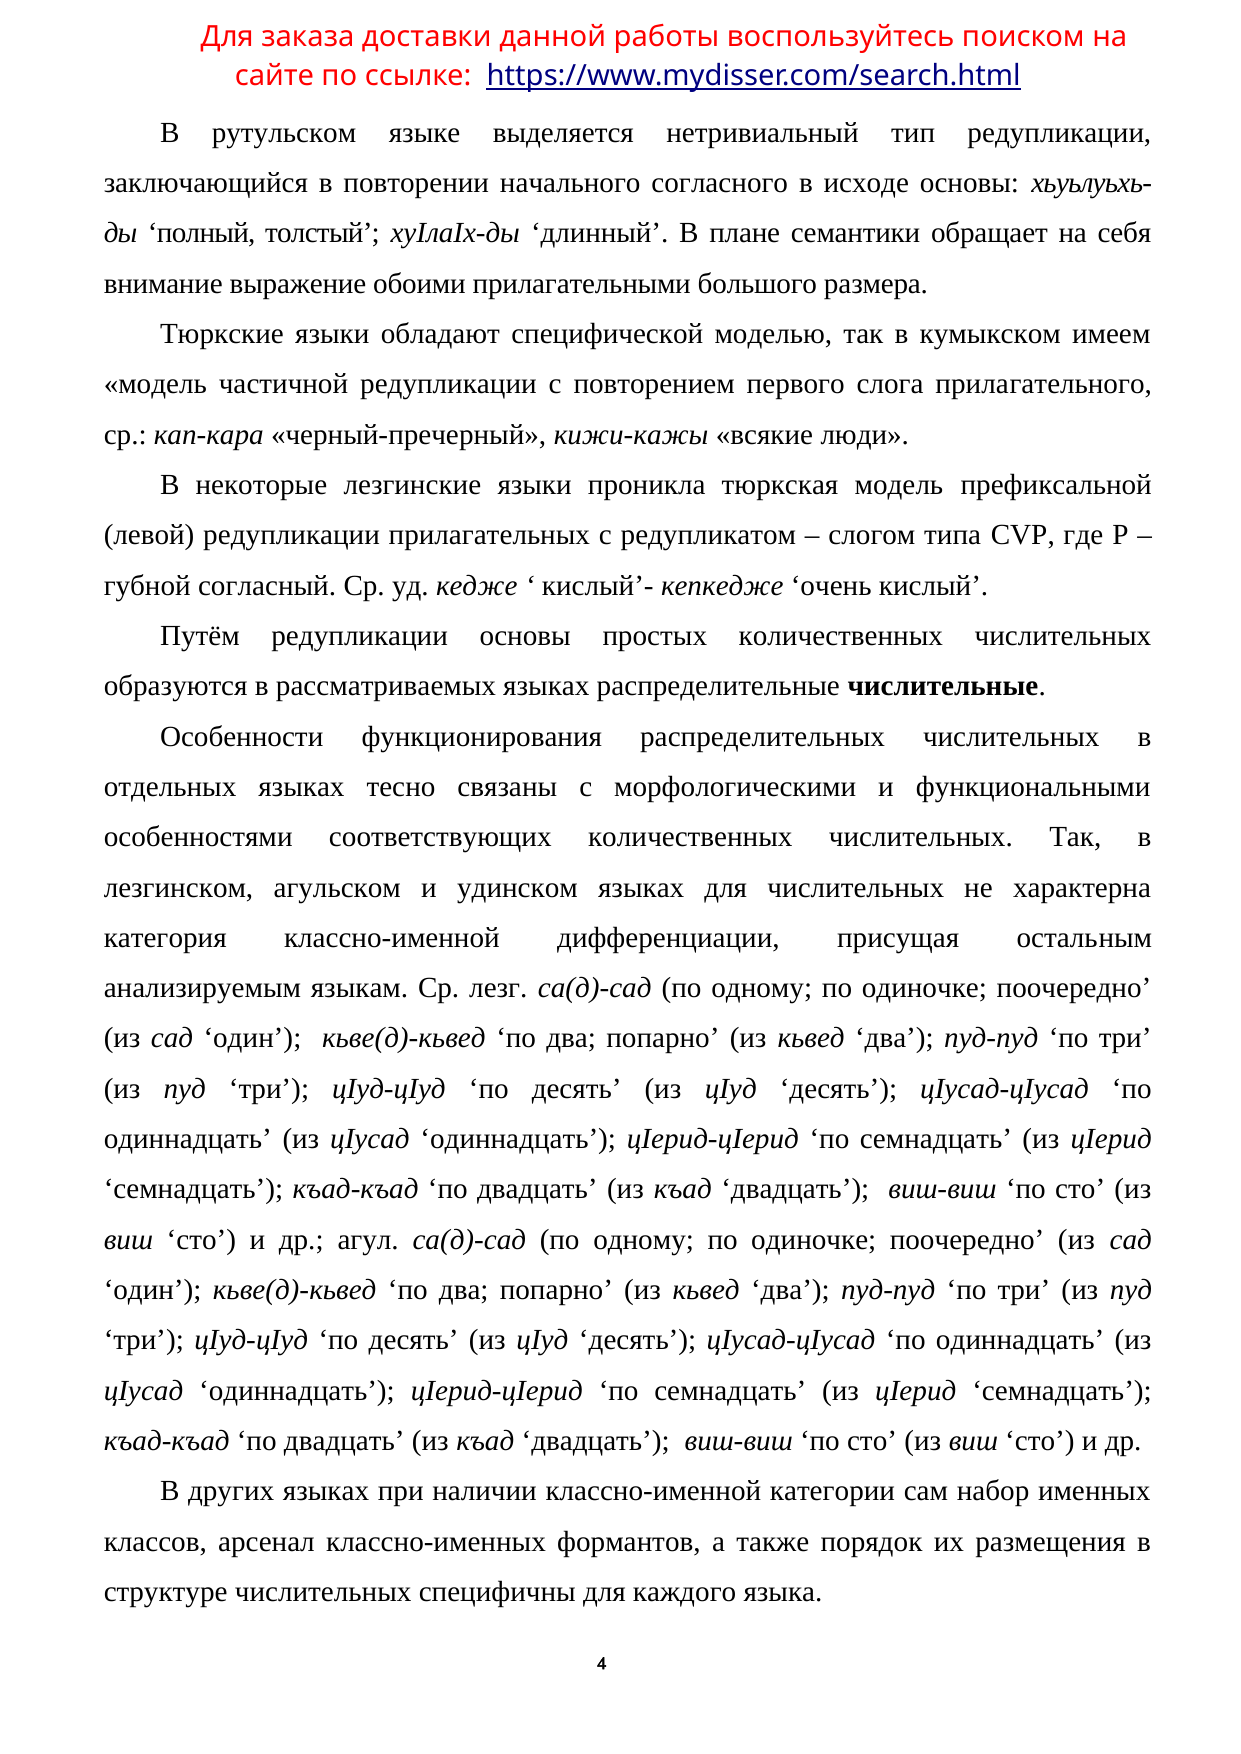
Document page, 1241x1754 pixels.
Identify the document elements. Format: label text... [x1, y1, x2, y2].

text Тюркские языки обладают специфической моделью, так в кумыкском имеем «модель частичной редупликации с повторением первого слога прилагательного, ср.: кап-кара «черный-пречерный», кижи-кажы «всякие люди». [103, 316, 1152, 450]
text Особенности функционирования распределительных числительных в отдельных языках тесно связаны с морфологическими и функциональными особенностями соответствующих количественных числительных. Так, в лезгинском, агульском и удинском языках для числительных не характерна категория классно-именной дифференциации, присущая остальным анализируемым языкам. Ср. лезг. са(д)-сад (по одному; по одиночке; поочередно’ (из сад ‘один’); кьве(д)-кьвед ‘по два; попарно’ (из кьвед ‘два’); пуд-пуд ‘по три’ (из пуд ‘три’); цІуд-цІуд ‘по десять’ (из цІуд ‘десять’); цІусад-цІусад ‘по одиннадцать’ (из цІусад ‘одиннадцать’); цІерид-цІерид ‘по семнадцать’ (из цІерид ‘семнадцать’); къад-къад ‘по двадцать’ (из къад ‘двадцать’); виш-виш ‘по сто’ (из виш ‘сто’) и др.; агул. са(д)-сад (по одному; по одиночке; поочередно’ (из сад ‘один’); кьве(д)-кьвед ‘по два; попарно’ (из кьвед ‘два’); пуд-пуд ‘по три’ (из пуд ‘три’); цІуд-цІуд ‘по десять’ (из цІуд ‘десять’); цІусад-цІусад ‘по одиннадцать’ (из цІусад ‘одиннадцать’); цІерид-цІерид ‘по семнадцать’ (из цІерид ‘семнадцать’); къад-къад ‘по двадцать’ (из къад ‘двадцать’); виш-виш ‘по сто’ (из виш ‘сто’) и др. [103, 719, 1152, 1457]
text В других языках при наличии классно-именной категории сам набор именных классов, арсенал классно-именных формантов, а также порядок их размещения в структуре числительных специфичны для каждого языка. [103, 1473, 1152, 1608]
text В рутульском языке выделяется нетривиальный тип редупликации, заключающийся в повторении начального согласного в исходе основы: хьуьлуьхь-ды ‘полный, толстый’; хуIлаIх-ды ‘длинный’. В плане семантики обращает на себя внимание выражение обоими прилагательными большого размера. [103, 115, 1152, 299]
text Путём редупликации основы простых количественных числительных образуются в рассматриваемых языках распределительные числительные. [103, 618, 1152, 702]
text В некоторые лезгинские языки проникла тюркская модель префиксальной (левой) редупликации прилагательных с редупликатом – слогом типа CVP, где P – губной согласный. Ср. уд. кедже ‘ кислый’- кепкедже ‘очень кислый’. [103, 467, 1152, 601]
